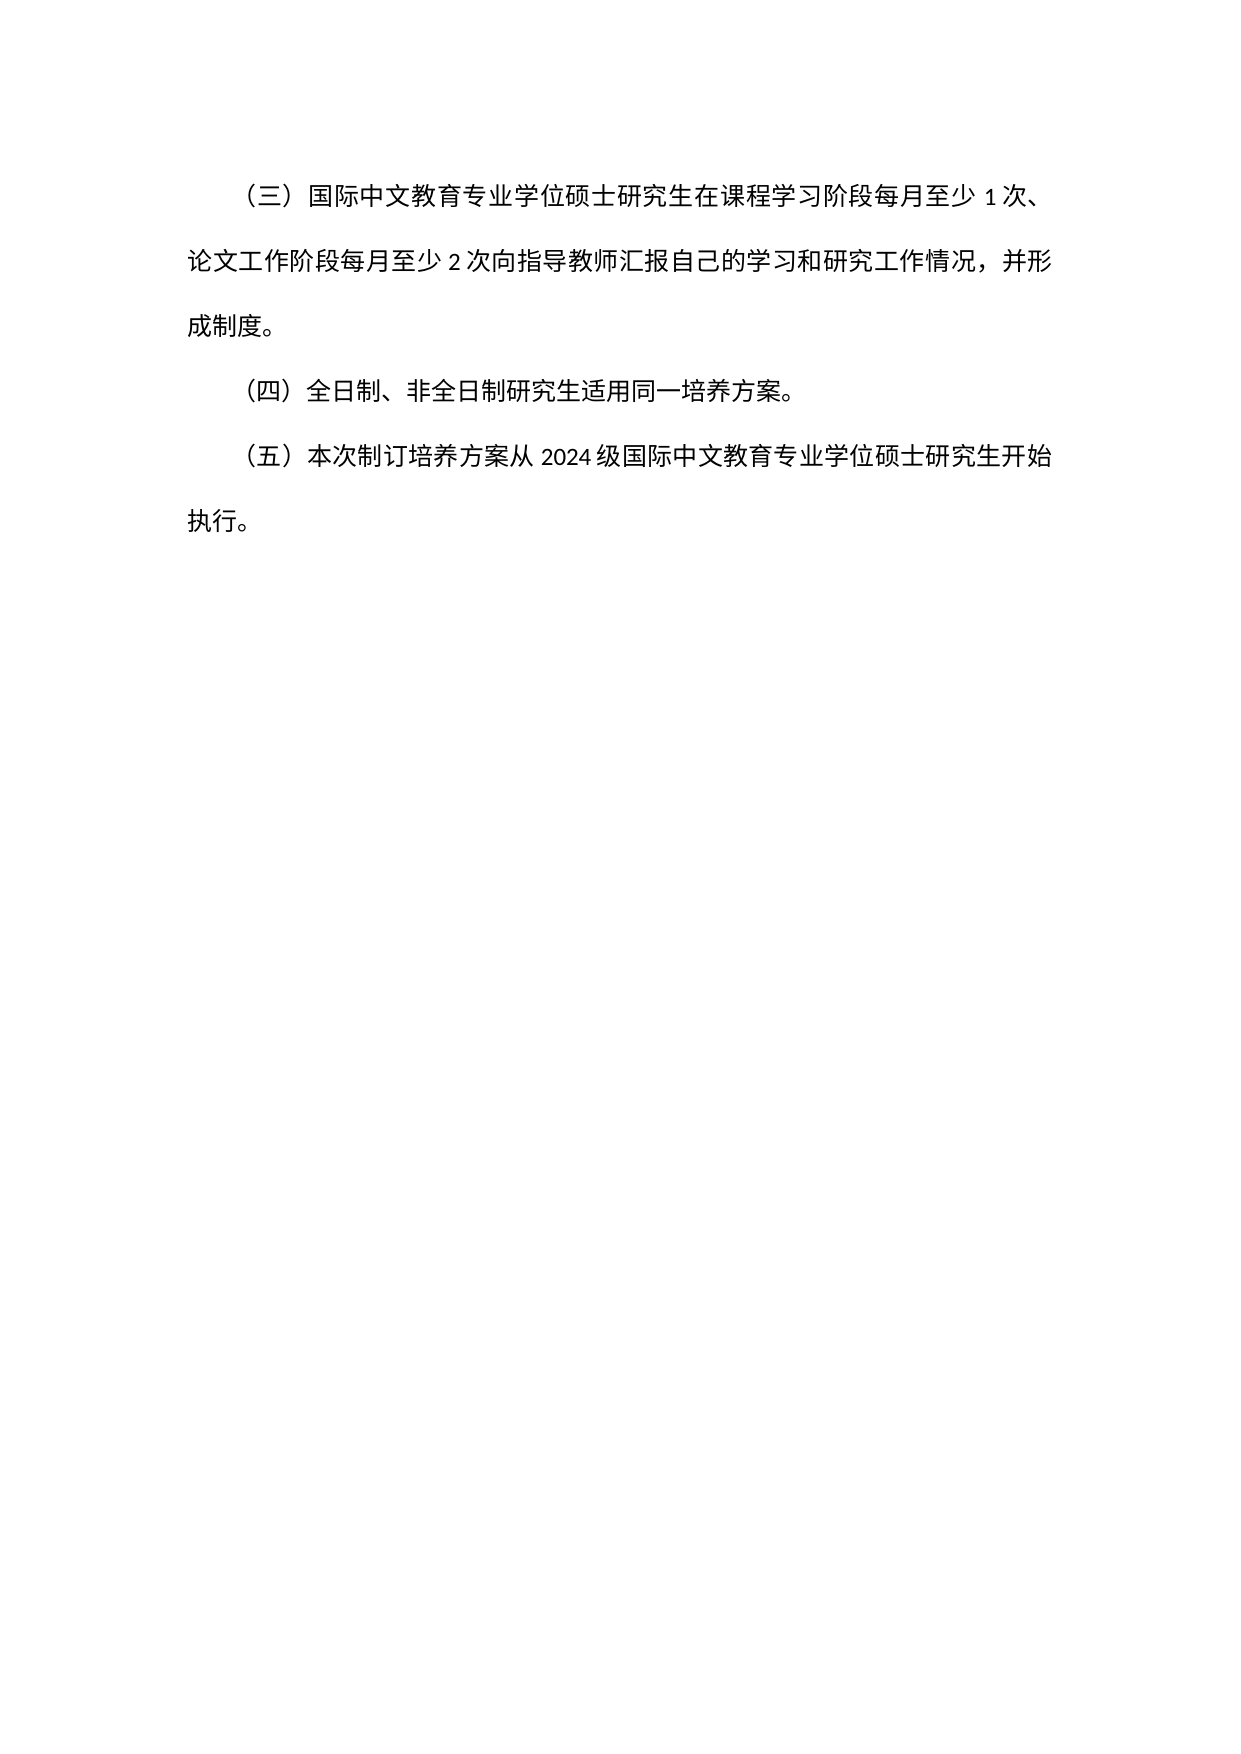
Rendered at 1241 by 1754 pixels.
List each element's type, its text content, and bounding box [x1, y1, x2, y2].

text （四）全日制、非全日制研究生适用同一培养方案。 [187, 357, 1053, 422]
text （五）本次制订培养方案从2024级国际中文教育专业学位硕士研究生开始执行。 [187, 422, 1053, 552]
text （三）国际中文教育专业学位硕士研究生在课程学习阶段每月至少1次、论文工作阶段每月至少2次向指导教师汇报自己的学习和研究工作情况，并形成制度。 [187, 162, 1053, 357]
